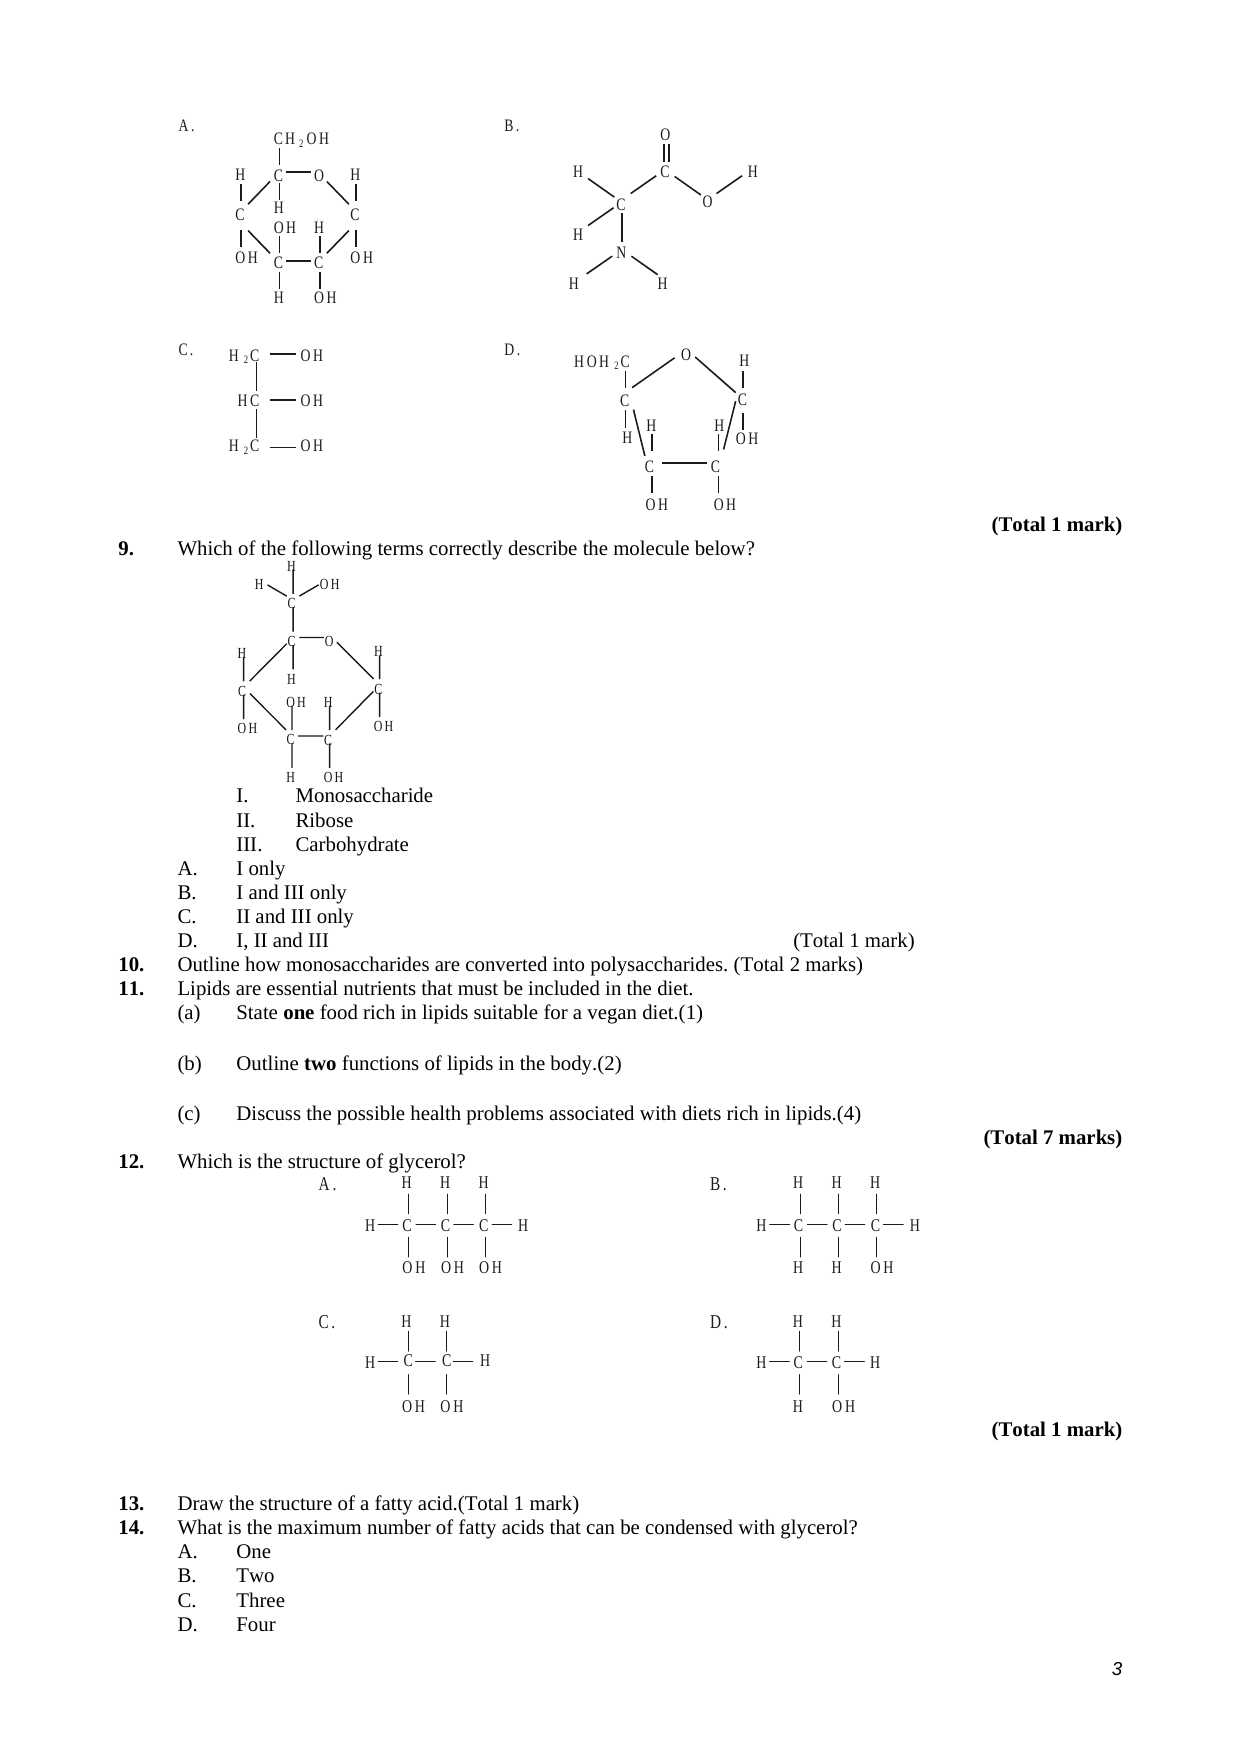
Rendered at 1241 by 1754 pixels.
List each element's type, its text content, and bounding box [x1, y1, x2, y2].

text A. One [177, 1539, 1063, 1563]
text B. I and only [177, 880, 1063, 904]
text 10. Outline how monosaccharides are converted into polysaccharides. (Total 2 marks) [118, 952, 1063, 976]
text D. Four [177, 1612, 1063, 1636]
text (Total 1 mark) [118, 512, 1122, 536]
text B. Two [177, 1563, 1063, 1587]
text 9. Which of the following terms correctly describe the molecule below? [118, 536, 1063, 560]
text C. II and only [177, 904, 1063, 928]
text II. Ribose [236, 807, 1063, 832]
text D. I, II and (Total 1 mark) [177, 928, 1063, 952]
text (b) Outline two functions of lipids in the body.(2) [177, 1050, 1063, 1074]
text (c) Discuss the possible health problems associated with diets rich in lipids.(4) [177, 1101, 1063, 1125]
text 11. Lipids are essential nutrients that must be included in the diet. [118, 976, 1063, 1000]
text 14. What is the maximum number of fatty acids that can be condensed with glycerol? [118, 1515, 1063, 1539]
text I. Monosaccharide [236, 783, 1063, 807]
text (a) State one food rich in lipids suitable for a vegan diet.(1) [177, 1000, 1063, 1024]
text (Total 1 mark) [118, 1417, 1122, 1441]
text 12. Which is the structure of glycerol? [118, 1149, 1063, 1173]
text (Total 7 marks) [118, 1125, 1122, 1149]
text A. I only [177, 856, 1063, 880]
text . Carbohydrate [236, 832, 1063, 856]
text 13. Draw the structure of a fatty acid.(Total 1 mark) [118, 1491, 1063, 1515]
text C. Three [177, 1587, 1063, 1612]
